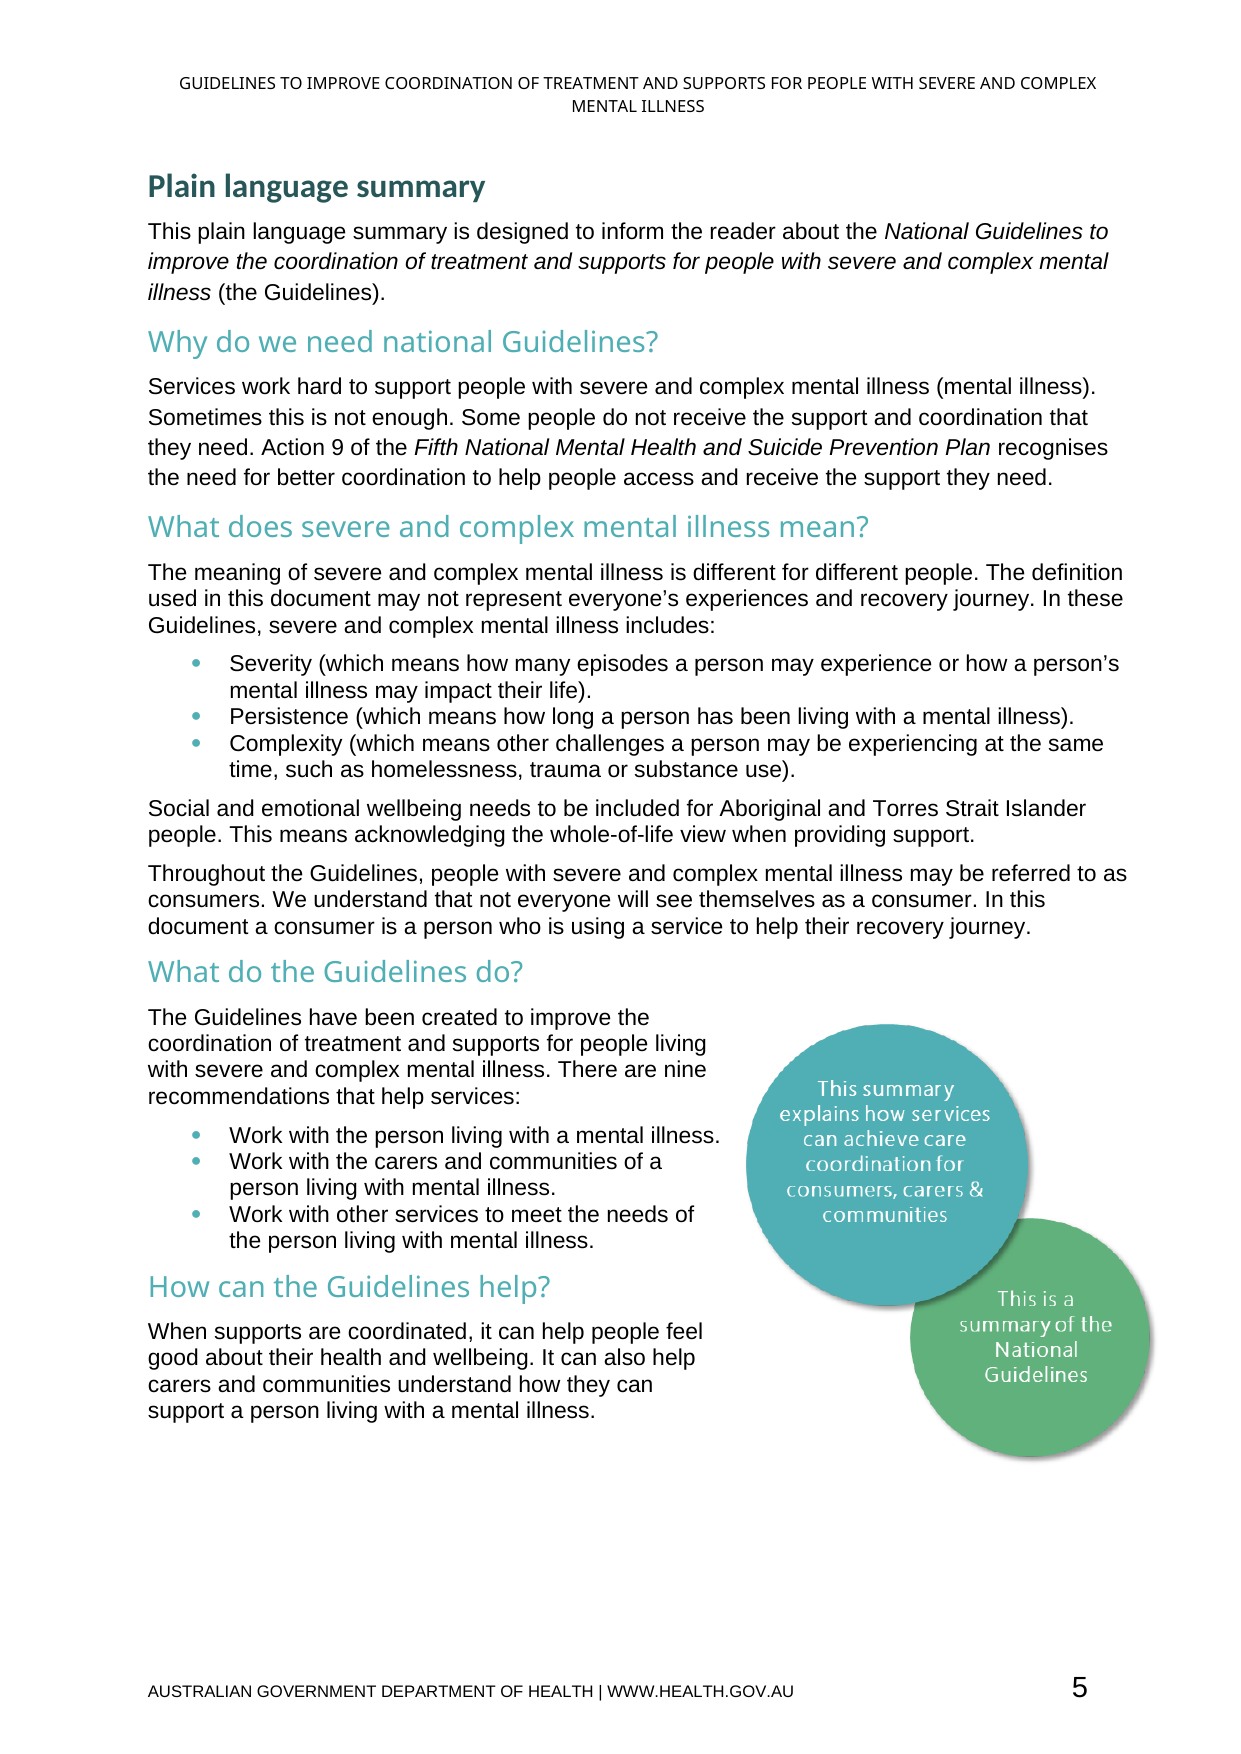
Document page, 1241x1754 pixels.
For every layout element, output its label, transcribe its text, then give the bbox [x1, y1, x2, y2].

list Work with the carers and communities of a person living with mental illness. [192, 1148, 742, 1201]
list Severity (which means how many episodes a person may experience or how a person’s mental illness may impact their life). [192, 650, 1128, 703]
text This plain language summary is designed to inform the reader about the National Guidelines to improve the coordination of treatment and supports for people with severe and complex mental illness (the Guidelines). [148, 218, 1128, 305]
list Work with the person living with a mental illness. [192, 1122, 742, 1148]
subtitle What does severe and complex mental illness mean? [148, 507, 1128, 546]
text The Guidelines have been created to improve the coordination of treatment and supports for people living with severe and complex mental illness. There are nine recommendations that help services: [148, 1004, 1128, 1109]
text Throughout the Guidelines, people with severe and complex mental illness may be referred to as consumers. We understand that not everyone will see themselves as a consumer. In this document a consumer is a person who is using a service to help their recovery journey. [148, 860, 1128, 939]
list Persistence (which means how long a person has been living with a mental illness). [192, 703, 1128, 729]
text When supports are coordinated, it can help people feel good about their health and wellbeing. It can also help carers and communities understand how they can support a person living with a mental illness. [148, 1318, 742, 1423]
subtitle Plain language summary [148, 165, 1128, 206]
text The meaning of severe and complex mental illness is different for different people. The definition used in this document may not represent everyone’s experiences and recovery journey. In these Guidelines, severe and complex mental illness includes: [148, 559, 1128, 638]
subtitle Why do we need national Guidelines? [148, 321, 1128, 361]
text Social and emotional wellbeing needs to be included for Aboriginal and Torres Strait Islander people. This means acknowledging the whole-of-life view when providing support. [148, 795, 1128, 847]
picture [742, 1020, 1160, 1467]
text Services work hard to support people with severe and complex mental illness (mental illness). Sometimes this is not enough. Some people do not receive the support and coordination that they need. Action 9 of the Fifth National Mental Health and Suicide Prevention Plan recognises the need for better coordination to help people access and receive the support they need. [148, 373, 1128, 490]
list Work with other services to meet the needs of the person living with mental illness. [192, 1201, 742, 1253]
list Complexity (which means other challenges a person may be experiencing at the same time, such as homelessness, trauma or substance use). [192, 729, 1128, 782]
subtitle What do the Guidelines do? [148, 951, 1128, 991]
subtitle How can the Guidelines help? [148, 1266, 742, 1306]
